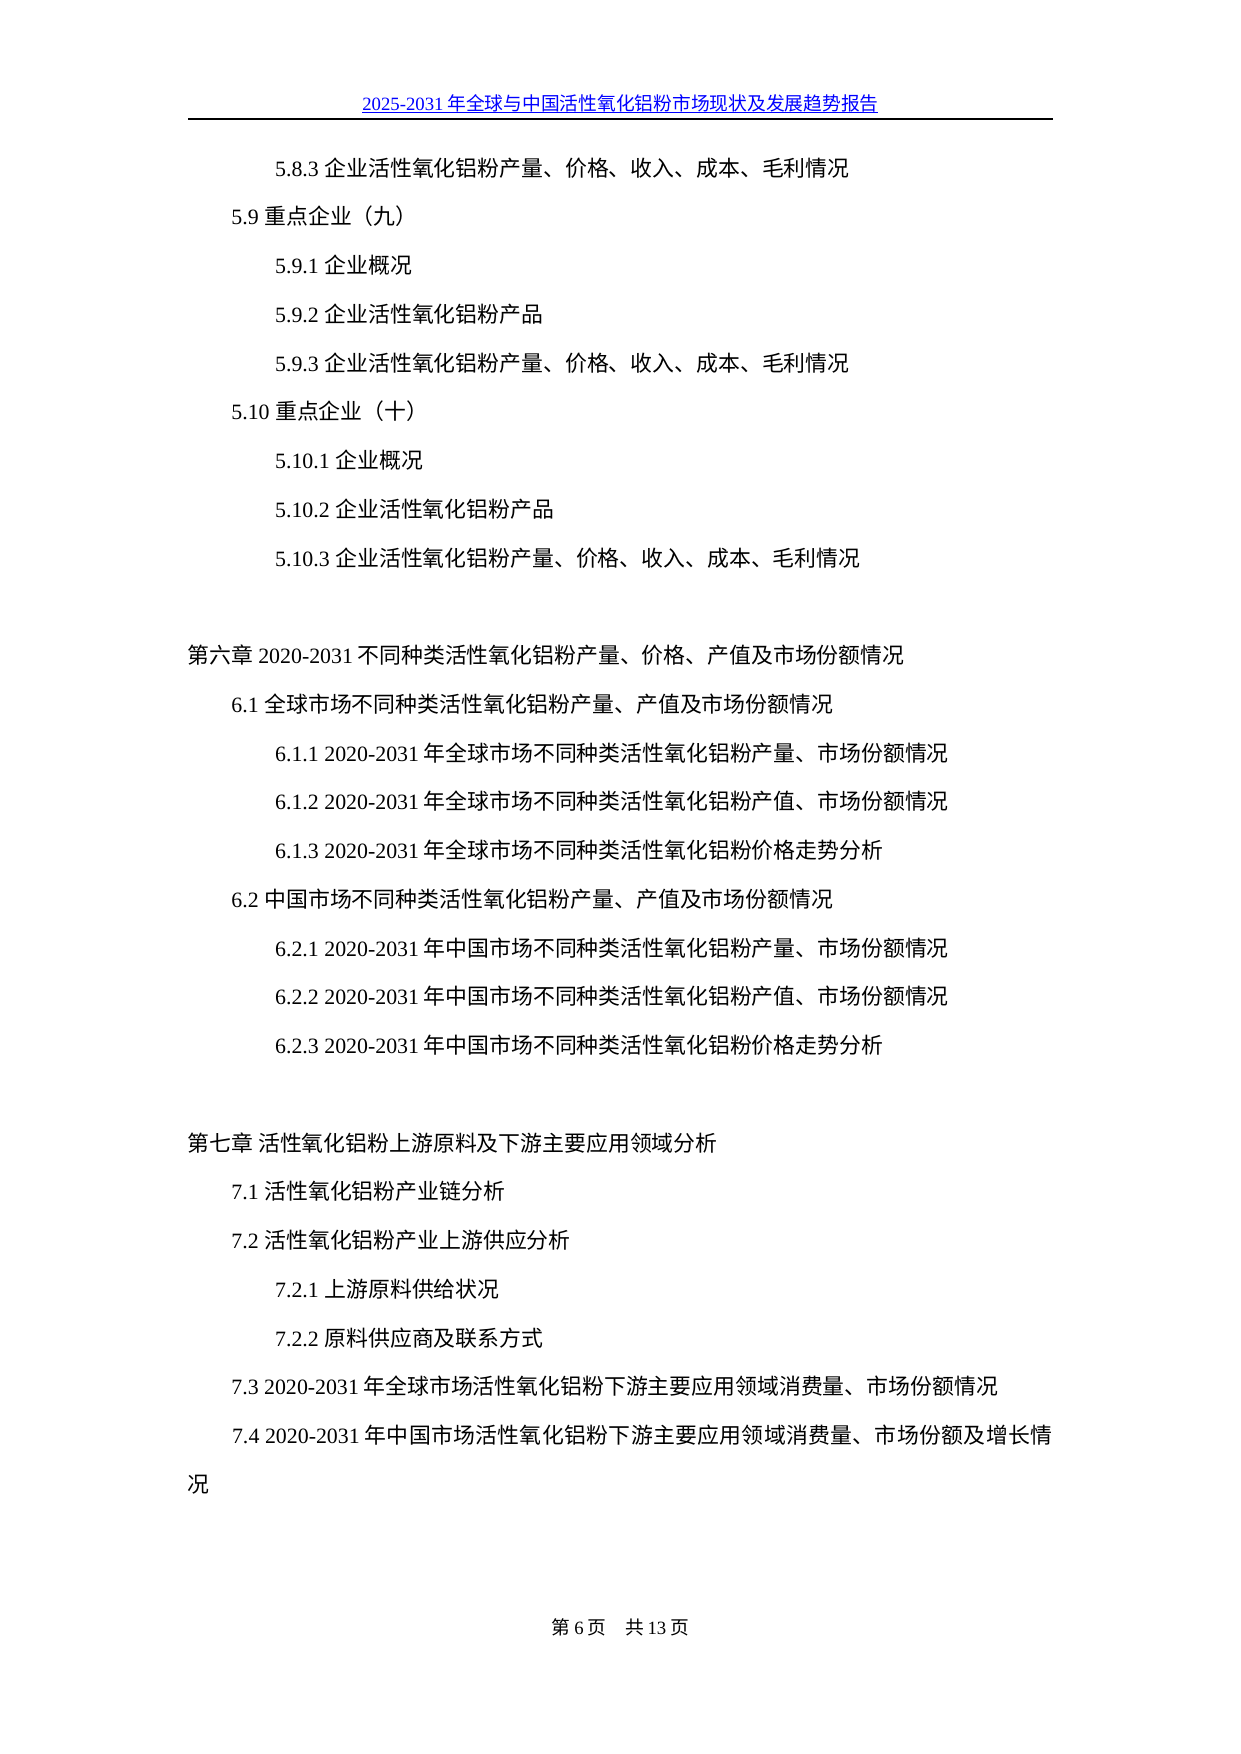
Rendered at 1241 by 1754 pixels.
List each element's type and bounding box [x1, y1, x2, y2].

text [187, 150, 1053, 1499]
